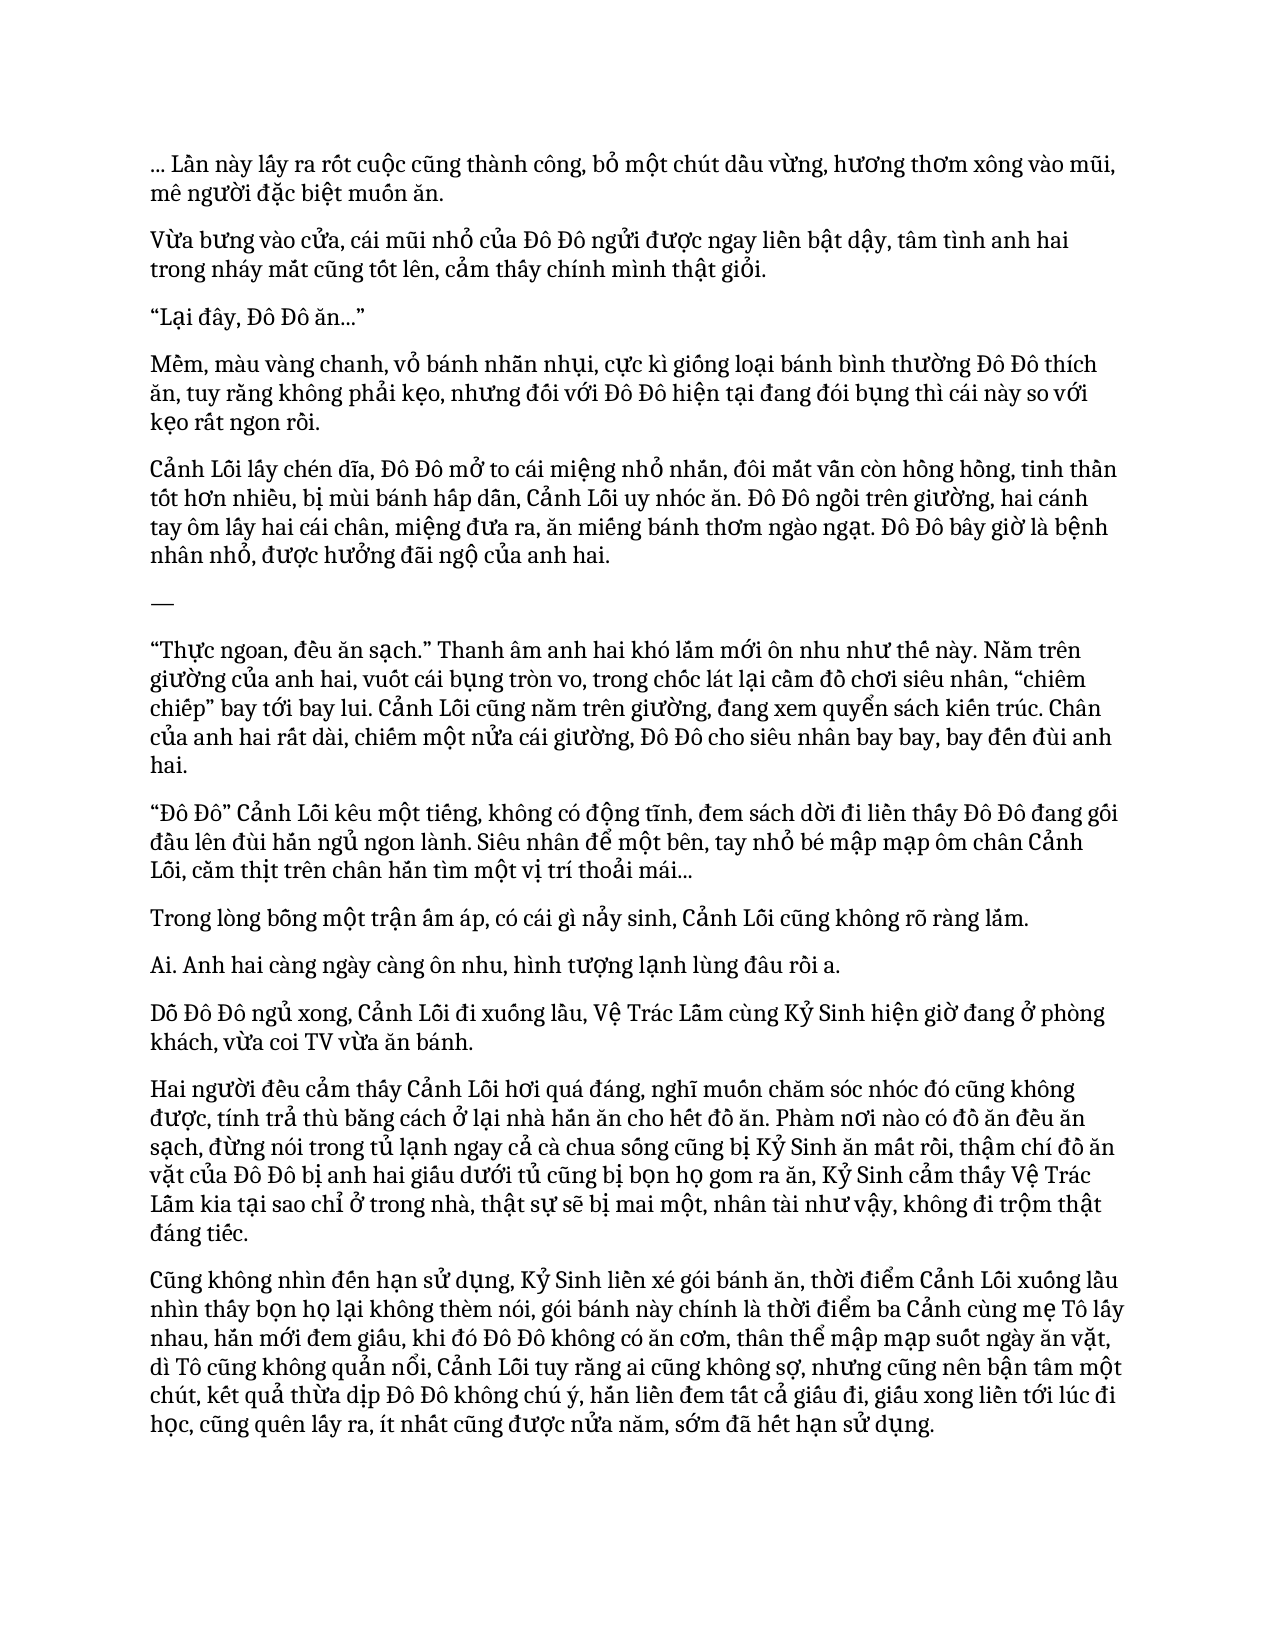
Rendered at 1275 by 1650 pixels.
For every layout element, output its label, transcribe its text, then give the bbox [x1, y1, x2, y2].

text “Đô Đô” Cảnh Lỗi kêu một tiếng, không có động tĩnh, đem sách dời đi liền thấy Đô Đô đang gối đầu lên đùi hắn ngủ ngon lành. Siêu nhân để một bên, tay nhỏ bé mập mạp ôm chân Cảnh Lỗi, cằm thịt trên chân hắn tìm một vị trí thoải mái... [150, 799, 1125, 885]
text Cảnh Lỗi lấy chén dĩa, Đô Đô mở to cái miệng nhỏ nhắn, đôi mắt vẫn còn hồng hồng, tinh thần tốt hơn nhiều, bị mùi bánh hấp dẫn, Cảnh Lỗi uy nhóc ăn. Đô Đô ngồi trên giường, hai cánh tay ôm lấy hai cái chân, miệng đưa ra, ăn miếng bánh thơm ngào ngạt. Đô Đô bây giờ là bệnh nhân nhỏ, được hưởng đãi ngộ của anh hai. [150, 455, 1125, 570]
text Vừa bưng vào cửa, cái mũi nhỏ của Đô Đô ngửi được ngay liền bật dậy, tâm tình anh hai trong nháy mắt cũng tốt lên, cảm thấy chính mình thật giỏi. [150, 226, 1125, 284]
text “Lại đây, Đô Đô ăn...” [150, 302, 1125, 331]
text “Thực ngoan, đều ăn sạch.” Thanh âm anh hai khó lắm mới ôn nhu như thế này. Nằm trên giường của anh hai, vuốt cái bụng tròn vo, trong chốc lát lại cầm đồ chơi siêu nhân, “chiêm chiếp” bay tới bay lui. Cảnh Lỗi cũng nằm trên giường, đang xem quyển sách kiến trúc. Chân của anh hai rất dài, chiếm một nửa cái giường, Đô Đô cho siêu nhân bay bay, bay đến đùi anh hai. [150, 636, 1125, 780]
text Trong lòng bỗng một trận ấm áp, có cái gì nảy sinh, Cảnh Lỗi cũng không rõ ràng lắm. [150, 904, 1125, 932]
text Cũng không nhìn đến hạn sử dụng, Kỷ Sinh liền xé gói bánh ăn, thời điểm Cảnh Lỗi xuống lầu nhìn thấy bọn họ lại không thèm nói, gói bánh này chính là thời điểm ba Cảnh cùng mẹ Tô lấy nhau, hắn mới đem giấu, khi đó Đô Đô không có ăn cơm, thân thể mập mạp suốt ngày ăn vặt, dì Tô cũng không quản nổi, Cảnh Lỗi tuy rằng ai cũng không sợ, nhưng cũng nên bận tâm một chút, kết quả thừa dịp Đô Đô không chú ý, hắn liền đem tất cả giấu đi, giấu xong liền tới lúc đi học, cũng quên lấy ra, ít nhất cũng được nửa năm, sớm đã hết hạn sử dụng. [150, 1266, 1125, 1439]
text Hai người đều cảm thấy Cảnh Lỗi hơi quá đáng, nghĩ muốn chăm sóc nhóc đó cũng không được, tính trả thù bằng cách ở lại nhà hắn ăn cho hết đồ ăn. Phàm nơi nào có đồ ăn đều ăn sạch, đừng nói trong tủ lạnh ngay cả cà chua sống cũng bị Kỷ Sinh ăn mất rồi, thậm chí đồ ăn vặt của Đô Đô bị anh hai giấu dưới tủ cũng bị bọn họ gom ra ăn, Kỷ Sinh cảm thấy Vệ Trác Lẫm kia tại sao chỉ ở trong nhà, thật sự sẽ bị mai một, nhân tài như vậy, không đi trộm thật đáng tiếc. [150, 1075, 1125, 1247]
text Ai. Anh hai càng ngày càng ôn nhu, hình tượng lạnh lùng đâu rồi a. [150, 951, 1125, 980]
text Dỗ Đô Đô ngủ xong, Cảnh Lỗi đi xuống lầu, Vệ Trác Lẫm cùng Kỷ Sinh hiện giờ đang ở phòng khách, vừa coi TV vừa ăn bánh. [150, 999, 1125, 1056]
text — [150, 589, 1125, 617]
text ... Lần này lấy ra rốt cuộc cũng thành công, bỏ một chút dầu vừng, hương thơm xông vào mũi, mê người đặc biệt muốn ăn. [150, 150, 1125, 207]
text Mềm, màu vàng chanh, vỏ bánh nhẵn nhụi, cực kì giống loại bánh bình thường Đô Đô thích ăn, tuy rằng không phải kẹo, nhưng đối với Đô Đô hiện tại đang đói bụng thì cái này so với kẹo rất ngon rồi. [150, 350, 1125, 436]
